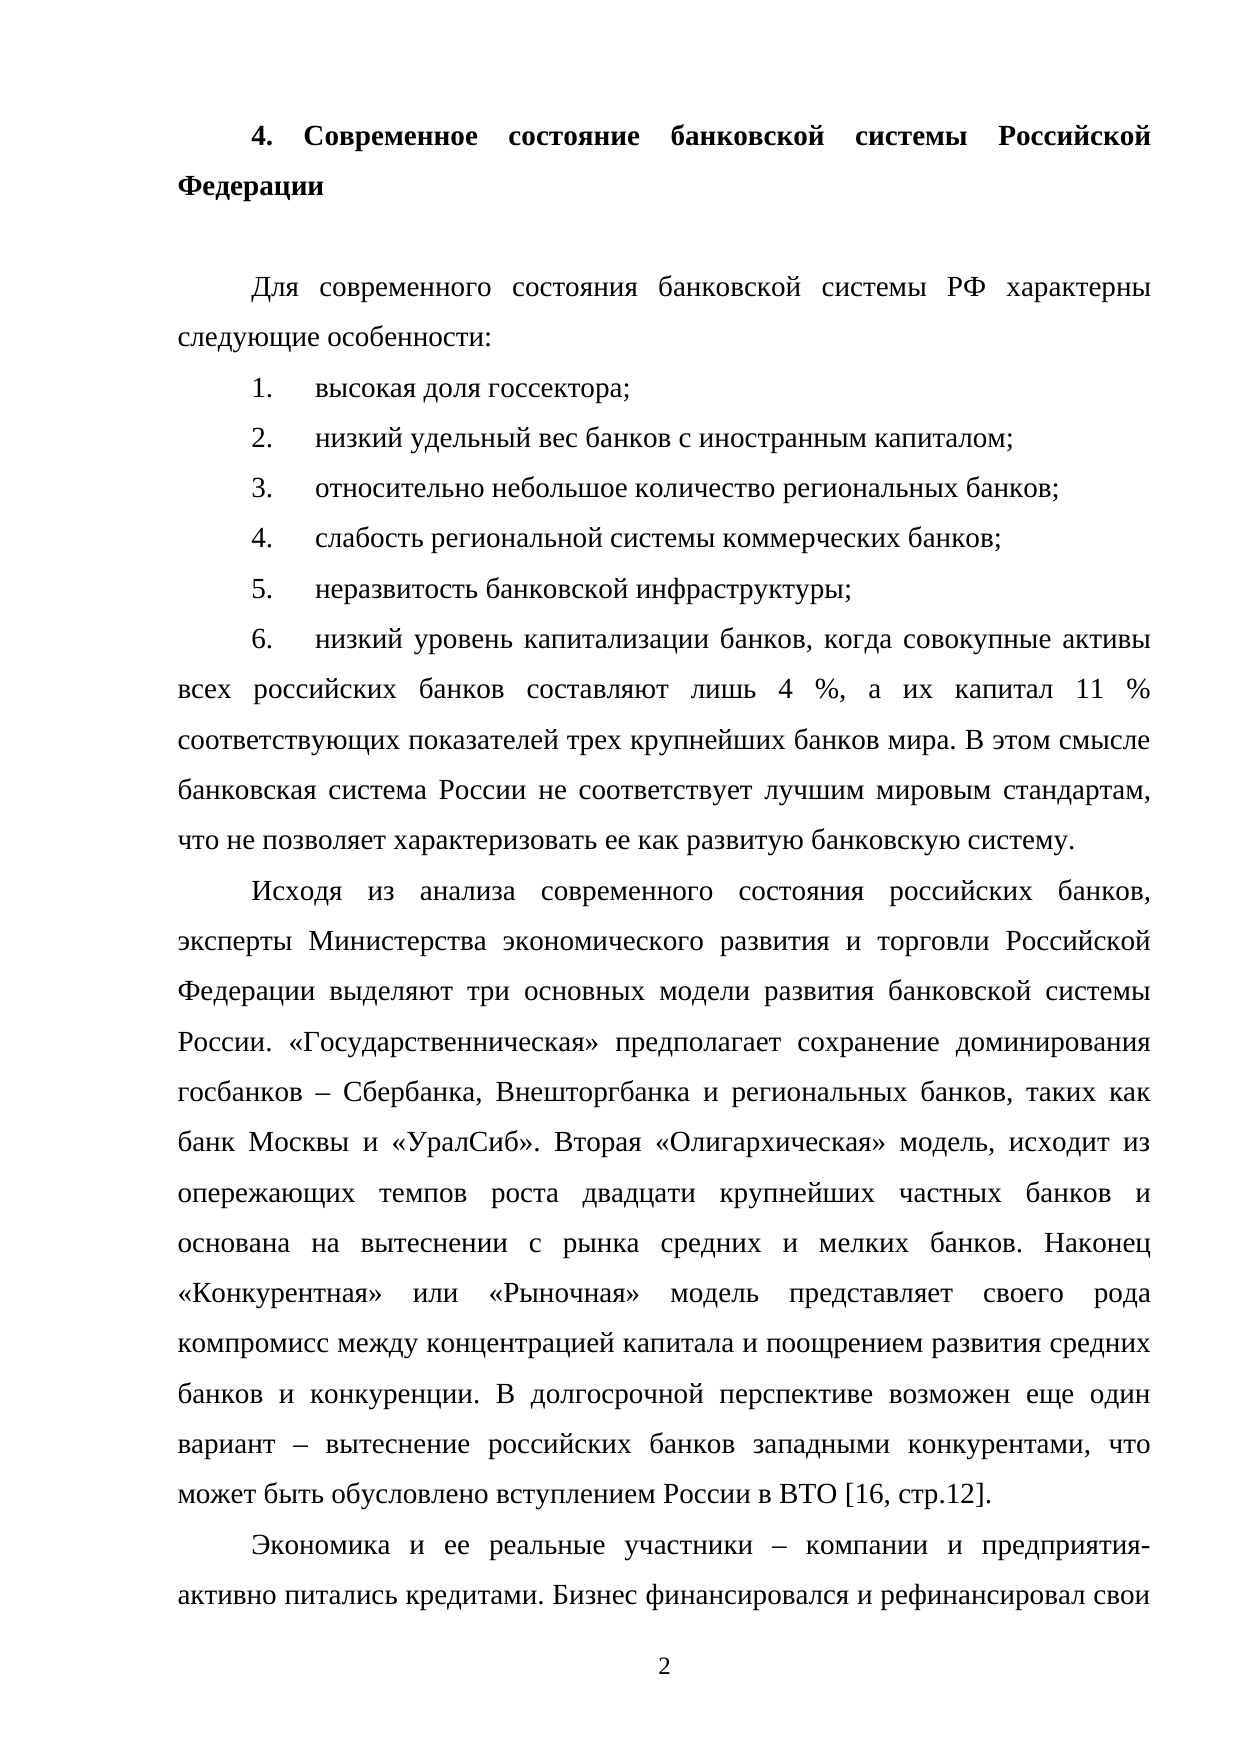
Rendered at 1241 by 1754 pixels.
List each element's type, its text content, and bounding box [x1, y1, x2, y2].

list низкий уровень капитализации банков, когда совокупные активы всех российских банков составляют лишь 4 %, а их капитал 11 % соответствующих показателей трех крупнейших банков мира. В этом смысле банковская система России не соответствует лучшим мировым стандартам, что не позволяет характеризовать ее как развитую банковскую систему. [177, 621, 1152, 856]
text 4. Современное состояние банковской системы Российской Федерации [177, 118, 1152, 202]
list относительно небольшое количество региональных банков; [177, 470, 1152, 504]
list слабость региональной системы коммерческих банков; [177, 521, 1152, 554]
list высокая доля госсектора; [177, 370, 1152, 403]
text Для современного состояния банковской системы РФ характерны следующие особенности: [177, 269, 1152, 353]
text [177, 1527, 1152, 1611]
text Исходя из анализа современного состояния российских банков, эксперты Министерства экономического развития и торговли Российской Федерации выделяют три основных модели развития банковской системы России. «Государственническая» предполагает сохранение доминирования госбанков – Сбербанка, Внешторгбанка и региональных банков, таких как банк Москвы и «УралСиб». Вторая «Олигархическая» модель, исходит из опережающих темпов роста двадцати крупнейших частных банков и основана на вытеснении с рынка средних и мелких банков. Наконец «Конкурентная» или «Рыночная» модель представляет своего рода компромисс между концентрацией капитала и поощрением развития средних банков и конкуренции. В долгосрочной перспективе возможен еще один вариант – вытеснение российских банков западными конкурентами, что может быть обусловлено вступлением России в ВТО [16, стр.12]. [177, 873, 1152, 1510]
list неразвитость банковской инфраструктуры; [177, 571, 1152, 604]
list низкий удельный вес банков с иностранным капиталом; [177, 420, 1152, 453]
